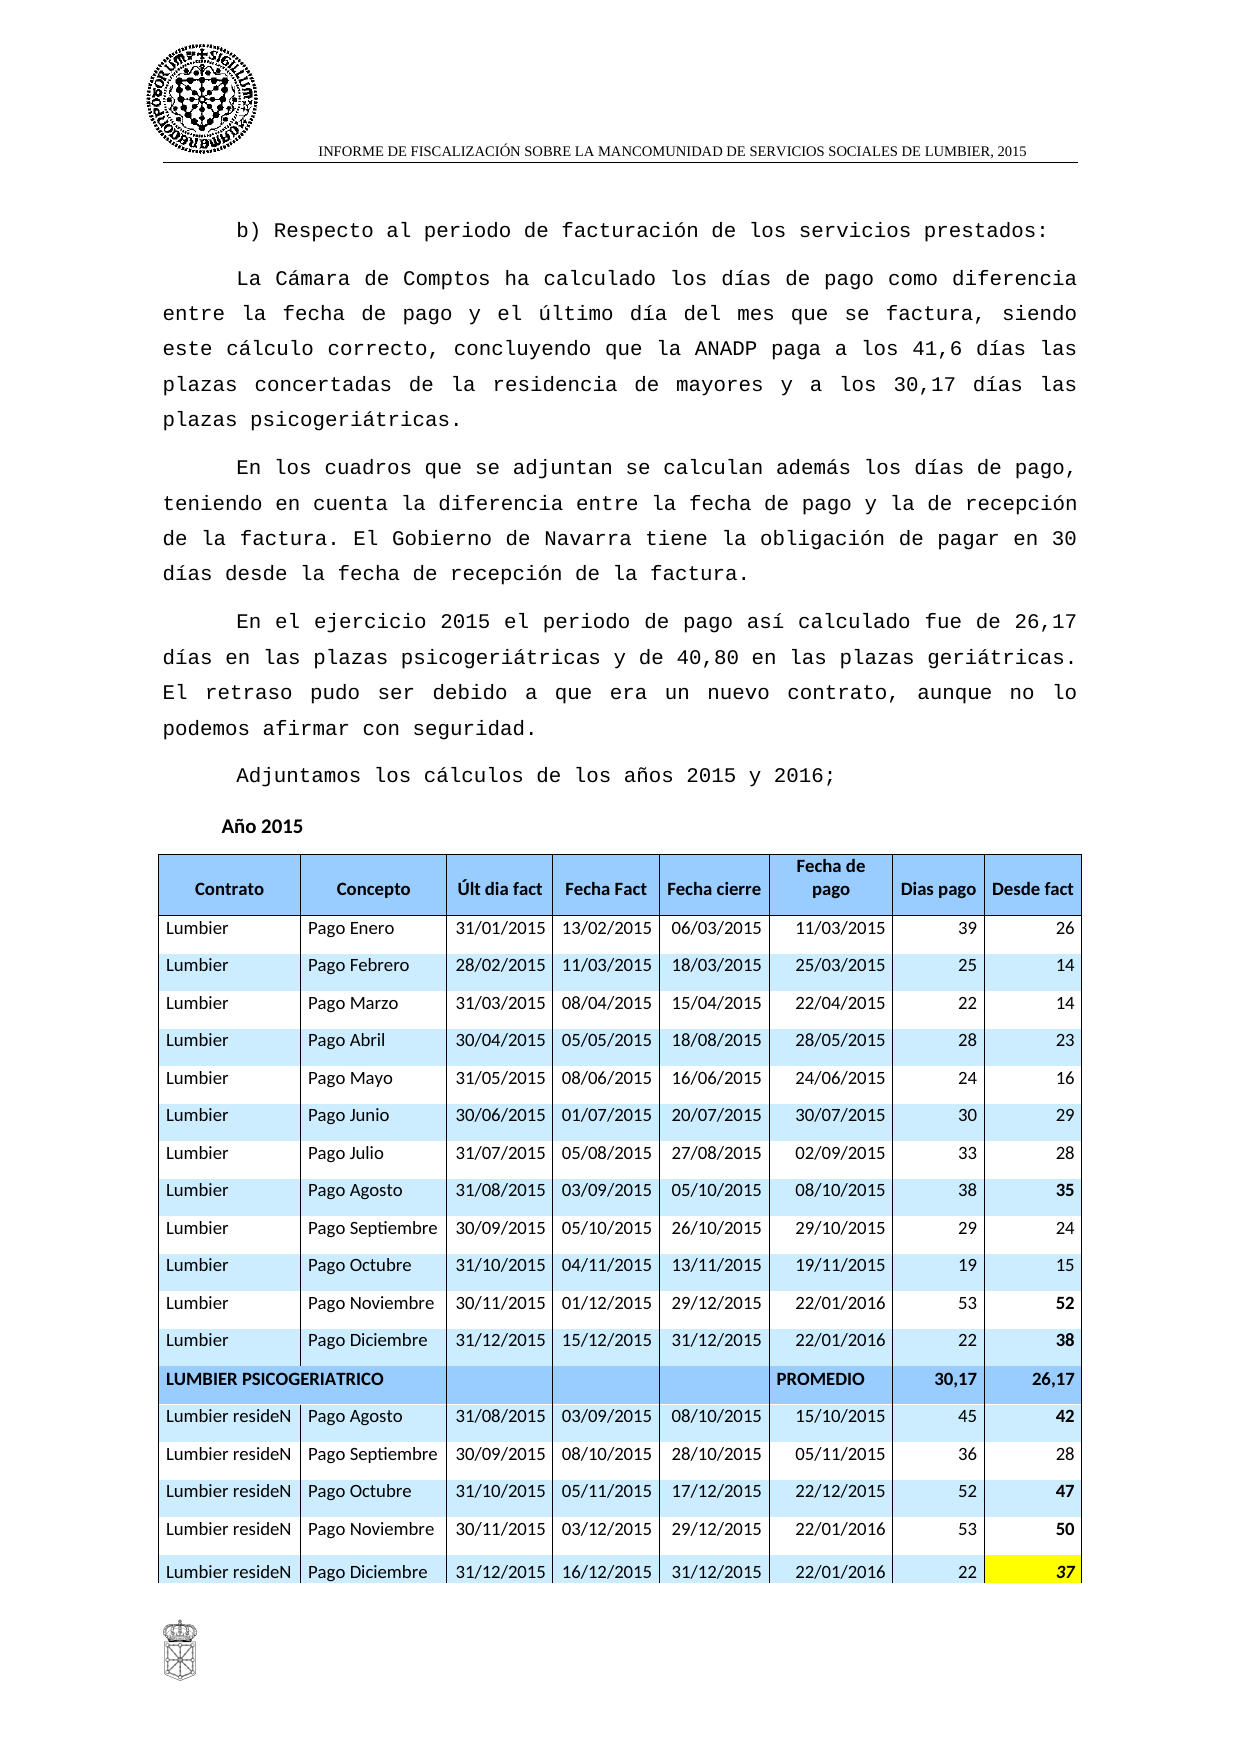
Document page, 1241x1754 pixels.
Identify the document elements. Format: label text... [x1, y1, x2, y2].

table_cell 24/06/2015 [770, 1066, 892, 1103]
table_cell Pago Junio [301, 1104, 446, 1141]
table_cell 37 [985, 1555, 1081, 1583]
table_cell 16 [985, 1066, 1081, 1103]
table_cell 19/11/2015 [770, 1254, 892, 1291]
table_cell 31/08/2015 [447, 1405, 552, 1442]
table_cell 31/05/2015 [447, 1066, 552, 1103]
table_cell [660, 1366, 769, 1404]
table_cell Lumbier [159, 1066, 300, 1103]
table_cell 22 [893, 991, 984, 1028]
table_cell 22/04/2015 [770, 991, 892, 1028]
table_cell 02/09/2015 [770, 1141, 892, 1178]
table_cell 38 [985, 1329, 1081, 1366]
table_cell Lumbier [159, 1029, 300, 1066]
table_cell 28 [985, 1141, 1081, 1178]
table_cell LUMBIER PSICOGERIATRICO [159, 1366, 446, 1404]
table_cell 53 [893, 1517, 984, 1554]
picture [162, 1619, 198, 1682]
table_cell 18/08/2015 [660, 1029, 769, 1066]
table_cell 31/12/2015 [660, 1329, 769, 1366]
table_cell 36 [893, 1442, 984, 1479]
table_cell 26 [985, 916, 1081, 953]
table_cell Pago Enero [301, 916, 446, 953]
table_cell 08/06/2015 [553, 1066, 659, 1103]
table_cell Pago Agosto [301, 1405, 446, 1442]
table_cell 31/03/2015 [447, 991, 552, 1028]
table_cell 31/12/2015 [660, 1555, 769, 1583]
table_cell [553, 1366, 659, 1404]
text Año 2015 [162, 813, 1078, 839]
table_header Dias pago [893, 855, 984, 915]
table_cell 29 [985, 1104, 1081, 1141]
table_cell 22/01/2016 [770, 1517, 892, 1554]
table_cell Pago Septiembre [301, 1216, 446, 1253]
table_cell 30/09/2015 [447, 1216, 552, 1253]
table_cell 45 [893, 1405, 984, 1442]
picture [142, 40, 260, 157]
table_cell 15 [985, 1254, 1081, 1291]
text En los cuadros que se adjuntan se calculan además los días de pago, teniendo en cuenta la diferencia entre la fecha de pago y la de recepción de la factura. El Gobierno de Navarra tiene la obligación de pagar en 30 días desde la fecha de recepción de la factura. [162, 457, 1078, 587]
table_cell Pago Diciembre [301, 1329, 446, 1366]
table_cell Lumbier [159, 991, 300, 1028]
table_cell [447, 1366, 552, 1404]
table_cell 20/07/2015 [660, 1104, 769, 1141]
table_header Fecha de pago [770, 855, 892, 915]
table_cell 30,17 [893, 1366, 984, 1404]
table_cell 30/11/2015 [447, 1291, 552, 1328]
table_cell 30 [893, 1104, 984, 1141]
table_cell Lumbier resideN [159, 1480, 300, 1517]
table_cell Pago Octubre [301, 1254, 446, 1291]
table_header Concepto [301, 855, 446, 915]
text b) Respecto al periodo de facturación de los servicios prestados: [162, 220, 1078, 243]
table_cell Lumbier [159, 1179, 300, 1216]
table_cell 29 [893, 1216, 984, 1253]
table_cell 05/08/2015 [553, 1141, 659, 1178]
table_cell 25/03/2015 [770, 954, 892, 991]
table_cell 35 [985, 1179, 1081, 1216]
table_cell 22/01/2016 [770, 1291, 892, 1328]
table_cell 30/09/2015 [447, 1442, 552, 1479]
table_cell 52 [893, 1480, 984, 1517]
table_cell 25 [893, 954, 984, 991]
table_cell 13/02/2015 [553, 916, 659, 953]
table_cell 01/12/2015 [553, 1291, 659, 1328]
table_cell 31/12/2015 [447, 1329, 552, 1366]
table_cell 05/11/2015 [553, 1480, 659, 1517]
table_cell 28/02/2015 [447, 954, 552, 991]
table_cell 03/12/2015 [553, 1517, 659, 1554]
table_cell Pago Agosto [301, 1179, 446, 1216]
table_cell 31/12/2015 [447, 1555, 552, 1583]
table_cell 08/04/2015 [553, 991, 659, 1028]
table_cell Pago Abril [301, 1029, 446, 1066]
table_cell 38 [893, 1179, 984, 1216]
text En el ejercicio 2015 el periodo de pago así calculado fue de 26,17 días en las plazas psicogeriátricas y de 40,80 en las plazas geriátricas. El retraso pudo ser debido a que era un nuevo contrato, aunque no lo podemos afirmar con seguridad. [162, 611, 1078, 741]
table_cell 30/06/2015 [447, 1104, 552, 1141]
table_cell 08/10/2015 [770, 1179, 892, 1216]
table_cell Lumbier resideN [159, 1555, 300, 1583]
table_cell 23 [985, 1029, 1081, 1066]
table_cell 15/12/2015 [553, 1329, 659, 1366]
table_cell 03/09/2015 [553, 1179, 659, 1216]
table_cell 22/01/2016 [770, 1329, 892, 1366]
table_cell 42 [985, 1405, 1081, 1442]
table_cell 29/10/2015 [770, 1216, 892, 1253]
table_cell Lumbier resideN [159, 1517, 300, 1554]
table_cell 28 [893, 1029, 984, 1066]
table_cell Pago Septiembre [301, 1442, 446, 1479]
table_cell Lumbier [159, 1104, 300, 1141]
table_cell 24 [985, 1216, 1081, 1253]
table_cell 15/10/2015 [770, 1405, 892, 1442]
table_cell Lumbier [159, 1216, 300, 1253]
table_cell 08/10/2015 [553, 1442, 659, 1479]
table_cell 06/03/2015 [660, 916, 769, 953]
table_cell 22 [893, 1555, 984, 1583]
table_cell 47 [985, 1480, 1081, 1517]
table_cell 11/03/2015 [770, 916, 892, 953]
table_cell Pago Febrero [301, 954, 446, 991]
table_cell 14 [985, 954, 1081, 991]
table_header Desde fact [985, 855, 1081, 915]
table_cell 31/10/2015 [447, 1480, 552, 1517]
table_header Últ dia fact [447, 855, 552, 915]
table_header Fecha cierre [660, 855, 769, 915]
table_cell Pago Noviembre [301, 1517, 446, 1554]
table_cell 27/08/2015 [660, 1141, 769, 1178]
table_cell Pago Octubre [301, 1480, 446, 1517]
table_cell 39 [893, 916, 984, 953]
table_cell 30/11/2015 [447, 1517, 552, 1554]
table_cell 17/12/2015 [660, 1480, 769, 1517]
table_cell 13/11/2015 [660, 1254, 769, 1291]
table_cell Pago Marzo [301, 991, 446, 1028]
table_cell 22 [893, 1329, 984, 1366]
table_cell Pago Julio [301, 1141, 446, 1178]
table_cell 50 [985, 1517, 1081, 1554]
table_cell Lumbier resideN [159, 1405, 300, 1442]
table_header Fecha Fact [553, 855, 659, 915]
table_cell 29/12/2015 [660, 1517, 769, 1554]
table_cell 22/12/2015 [770, 1480, 892, 1517]
table_cell Pago Noviembre [301, 1291, 446, 1328]
table_cell 52 [985, 1291, 1081, 1328]
table_cell 04/11/2015 [553, 1254, 659, 1291]
table_cell 16/12/2015 [553, 1555, 659, 1583]
table_cell 05/10/2015 [660, 1179, 769, 1216]
table_cell 31/10/2015 [447, 1254, 552, 1291]
table_cell 19 [893, 1254, 984, 1291]
table_cell 33 [893, 1141, 984, 1178]
table_cell 26/10/2015 [660, 1216, 769, 1253]
table_cell Lumbier [159, 1141, 300, 1178]
table_cell 53 [893, 1291, 984, 1328]
table_cell Lumbier [159, 1254, 300, 1291]
table_cell Lumbier [159, 916, 300, 953]
table_cell Pago Mayo [301, 1066, 446, 1103]
table_cell PROMEDIO [770, 1366, 892, 1404]
table_cell 14 [985, 991, 1081, 1028]
table_cell 31/01/2015 [447, 916, 552, 953]
text Adjuntamos los cálculos de los años 2015 y 2016; [162, 766, 1078, 789]
table_cell 28 [985, 1442, 1081, 1479]
table_cell 26,17 [985, 1366, 1081, 1404]
table_cell Lumbier [159, 954, 300, 991]
table_cell 08/10/2015 [660, 1405, 769, 1442]
table_cell Pago Diciembre [301, 1555, 446, 1583]
table_cell 11/03/2015 [553, 954, 659, 991]
table_cell 05/10/2015 [553, 1216, 659, 1253]
table_cell 16/06/2015 [660, 1066, 769, 1103]
table_cell 22/01/2016 [770, 1555, 892, 1583]
table_cell 30/07/2015 [770, 1104, 892, 1141]
table_cell 28/10/2015 [660, 1442, 769, 1479]
table_cell 15/04/2015 [660, 991, 769, 1028]
table_cell 03/09/2015 [553, 1405, 659, 1442]
table_cell 18/03/2015 [660, 954, 769, 991]
table_cell 29/12/2015 [660, 1291, 769, 1328]
table_header Contrato [159, 855, 300, 915]
text La Cámara de Comptos ha calculado los días de pago como diferencia entre la fecha de pago y el último día del mes que se factura, siendo este cálculo correcto, concluyendo que la ANADP paga a los 41,6 días las plazas concertadas de la residencia de mayores y a los 30,17 días las plazas psicogeriátricas. [162, 268, 1078, 433]
table_cell 24 [893, 1066, 984, 1103]
table_cell 30/04/2015 [447, 1029, 552, 1066]
table_cell 31/08/2015 [447, 1179, 552, 1216]
table_cell 05/05/2015 [553, 1029, 659, 1066]
table_cell 28/05/2015 [770, 1029, 892, 1066]
table_cell 31/07/2015 [447, 1141, 552, 1178]
table_cell Lumbier resideN [159, 1442, 300, 1479]
table_cell 01/07/2015 [553, 1104, 659, 1141]
table_cell 05/11/2015 [770, 1442, 892, 1479]
table_cell Lumbier [159, 1291, 300, 1328]
table_cell Lumbier [159, 1329, 300, 1366]
